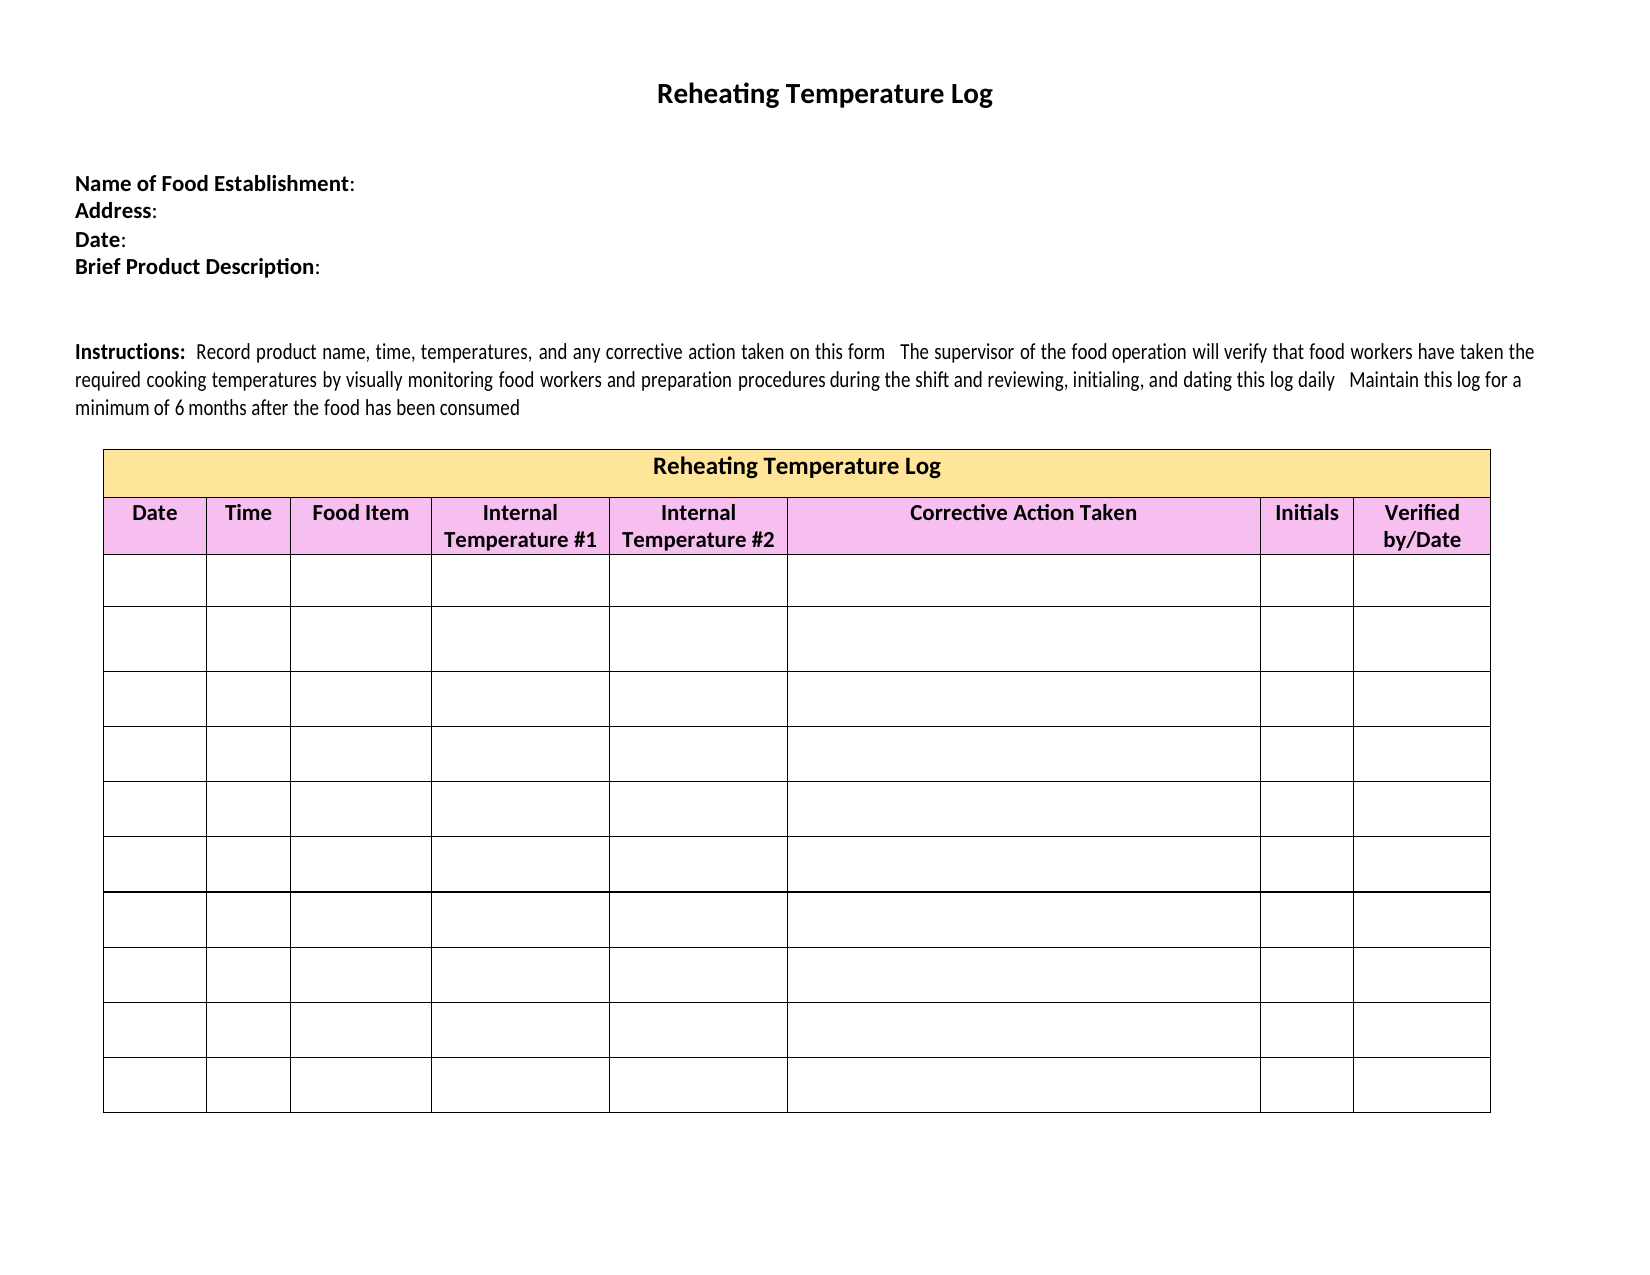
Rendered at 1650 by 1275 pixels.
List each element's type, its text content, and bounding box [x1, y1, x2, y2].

table_cell [610, 1058, 787, 1112]
table_cell [207, 1058, 290, 1112]
text Brief Product Description: [75, 253, 1575, 281]
table_cell [1261, 607, 1353, 671]
table_cell [207, 555, 290, 606]
table_cell [104, 893, 206, 947]
table_cell [788, 948, 1260, 1002]
table_cell [291, 555, 431, 606]
table_cell [291, 672, 431, 726]
table_cell [291, 782, 431, 836]
table_cell [788, 727, 1260, 781]
table_cell [432, 672, 609, 726]
table_cell Verified by/Date [1354, 498, 1490, 554]
table_cell [788, 782, 1260, 836]
table_cell Date [104, 498, 206, 554]
table_cell [291, 837, 431, 891]
table_cell [1261, 837, 1353, 891]
table_cell [104, 837, 206, 891]
table_cell [1354, 672, 1490, 726]
table_cell [1354, 1058, 1490, 1112]
text Date: [75, 225, 1575, 253]
table_cell [788, 672, 1260, 726]
table_cell [1261, 727, 1353, 781]
table_cell [291, 893, 431, 947]
table_cell Food Item [291, 498, 431, 554]
table_cell [432, 837, 609, 891]
table_cell [207, 1003, 290, 1057]
table_cell [207, 672, 290, 726]
table_cell [1354, 607, 1490, 671]
table_cell [104, 555, 206, 606]
table_cell [207, 948, 290, 1002]
table_cell [104, 782, 206, 836]
table_cell [1354, 727, 1490, 781]
table_cell [432, 893, 609, 947]
text Address: [75, 197, 1575, 225]
table_cell Time [207, 498, 290, 554]
table_cell [1261, 782, 1353, 836]
text Instructions: Record product name, time, temperatures, and any corrective action taken on this form The supervisor of the food operation will verify that food workers have taken the required cooking temperatures by visually monitoring food workers and preparation procedures during the shift and reviewing, initialing, and dating this log daily Maintain this log for a minimum of 6 months after the food has been consumed [75, 337, 1575, 421]
table_cell [610, 782, 787, 836]
table_cell [291, 948, 431, 1002]
table_cell [1354, 893, 1490, 947]
table_cell [1261, 555, 1353, 606]
table_cell [610, 672, 787, 726]
table_cell [104, 948, 206, 1002]
table_cell [610, 1003, 787, 1057]
table_cell [1354, 782, 1490, 836]
table_cell [207, 837, 290, 891]
table_cell [207, 727, 290, 781]
table_cell [291, 1003, 431, 1057]
table_cell [432, 948, 609, 1002]
table_cell [1261, 1003, 1353, 1057]
table_cell [291, 1058, 431, 1112]
table_cell Internal Temperature #2 [610, 498, 787, 554]
table_cell [207, 607, 290, 671]
table_cell [207, 893, 290, 947]
table_cell [432, 1003, 609, 1057]
table_cell [788, 837, 1260, 891]
table_cell Internal Temperature #1 [432, 498, 609, 554]
table_cell [291, 607, 431, 671]
table_header Reheating Temperature Log [104, 450, 1490, 497]
text Reheating Temperature Log [75, 75, 1575, 111]
table_cell [432, 782, 609, 836]
table_cell [291, 727, 431, 781]
table_cell [788, 1058, 1260, 1112]
table_cell [432, 607, 609, 671]
table_cell [788, 893, 1260, 947]
table_cell [610, 607, 787, 671]
table_cell [788, 607, 1260, 671]
table_cell [104, 1058, 206, 1112]
table_cell Initials [1261, 498, 1353, 554]
table_cell [1354, 948, 1490, 1002]
table_cell [432, 727, 609, 781]
table_cell [1261, 672, 1353, 726]
table_cell [610, 948, 787, 1002]
text Name of Food Establishment: [75, 169, 1575, 197]
table_cell [432, 555, 609, 606]
table_cell Corrective Action Taken [788, 498, 1260, 554]
table_cell [1261, 1058, 1353, 1112]
table_cell [788, 555, 1260, 606]
table_cell [610, 727, 787, 781]
table_cell [1261, 893, 1353, 947]
table_cell [104, 1003, 206, 1057]
table_cell [104, 727, 206, 781]
table_cell [610, 837, 787, 891]
table_cell [1261, 948, 1353, 1002]
table_cell [432, 1058, 609, 1112]
table_cell [1354, 837, 1490, 891]
table_cell [104, 672, 206, 726]
table_cell [788, 1003, 1260, 1057]
table_cell [610, 893, 787, 947]
table_cell [1354, 555, 1490, 606]
table_cell [1354, 1003, 1490, 1057]
table_cell [207, 782, 290, 836]
table_cell [610, 555, 787, 606]
table_cell [104, 607, 206, 671]
